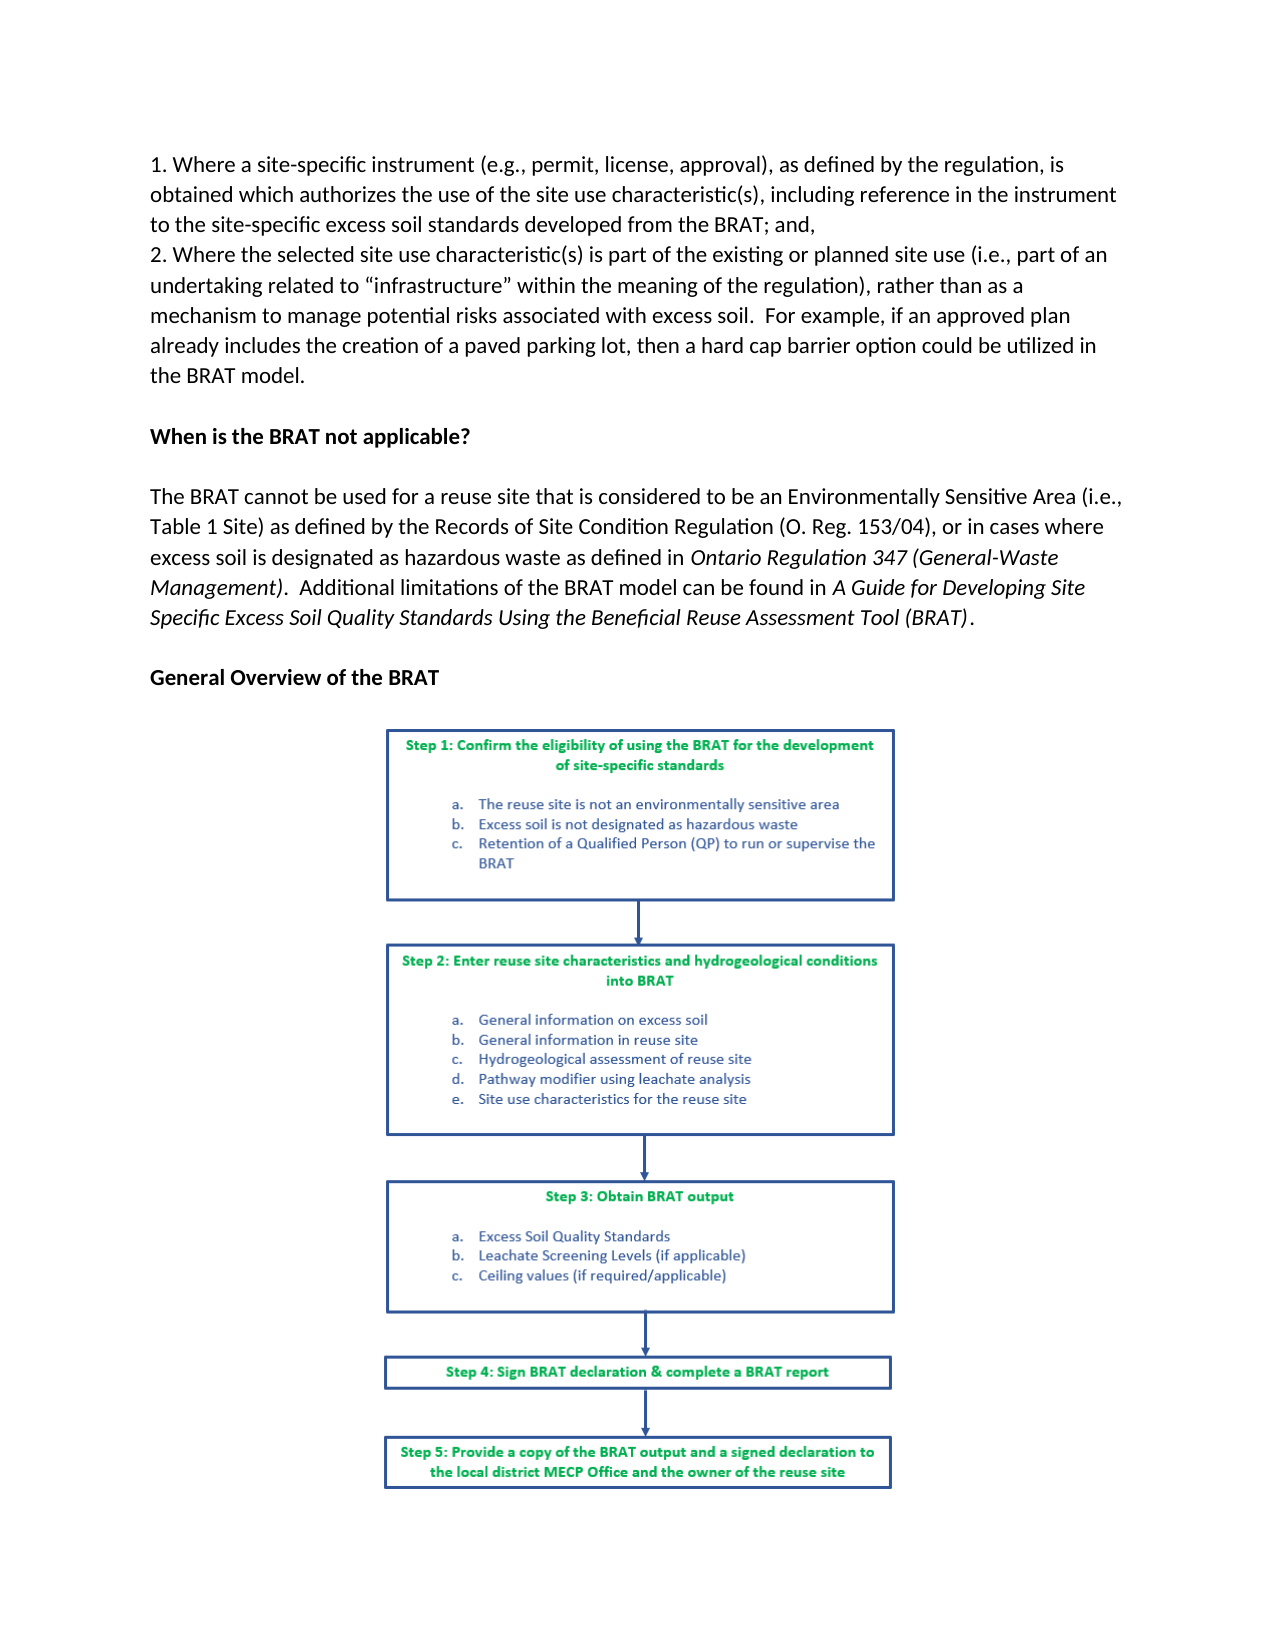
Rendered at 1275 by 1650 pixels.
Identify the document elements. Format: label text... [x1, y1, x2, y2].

text 1. Where a site-specific instrument (e.g., permit, license, approval), as defined by the regulation, is obtained which authorizes the use of the site use characteristic(s), including reference in the instrument to the site-specific excess soil standards developed from the BRAT; and, [150, 150, 1125, 238]
text General Overview of the BRAT [150, 663, 1125, 692]
text The BRAT cannot be used for a reuse site that is considered to be an Environmentally Sensitive Area (i.e., Table 1 Site) as defined by the Records of Site Condition Regulation (O. Reg. 153/04), or in cases where excess soil is designated as hazardous waste as defined in Ontario Regulation 347 (General-Waste Management). Additional limitations of the BRAT model can be found in A Guide for Developing Site Specific Excess Soil Quality Standards Using the Beneficial Reuse Assessment Tool (BRAT). [150, 482, 1125, 631]
text When is the BRAT not applicable? [150, 422, 1125, 450]
picture [372, 723, 903, 1497]
text 2. Where the selected site use characteristic(s) is part of the existing or planned site use (i.e., part of an undertaking related to “infrastructure” within the meaning of the regulation), rather than as a mechanism to manage potential risks associated with excess soil. For example, if an approved plan already includes the creation of a paved parking lot, then a hard cap barrier option could be utilized in the BRAT model. [150, 241, 1125, 389]
